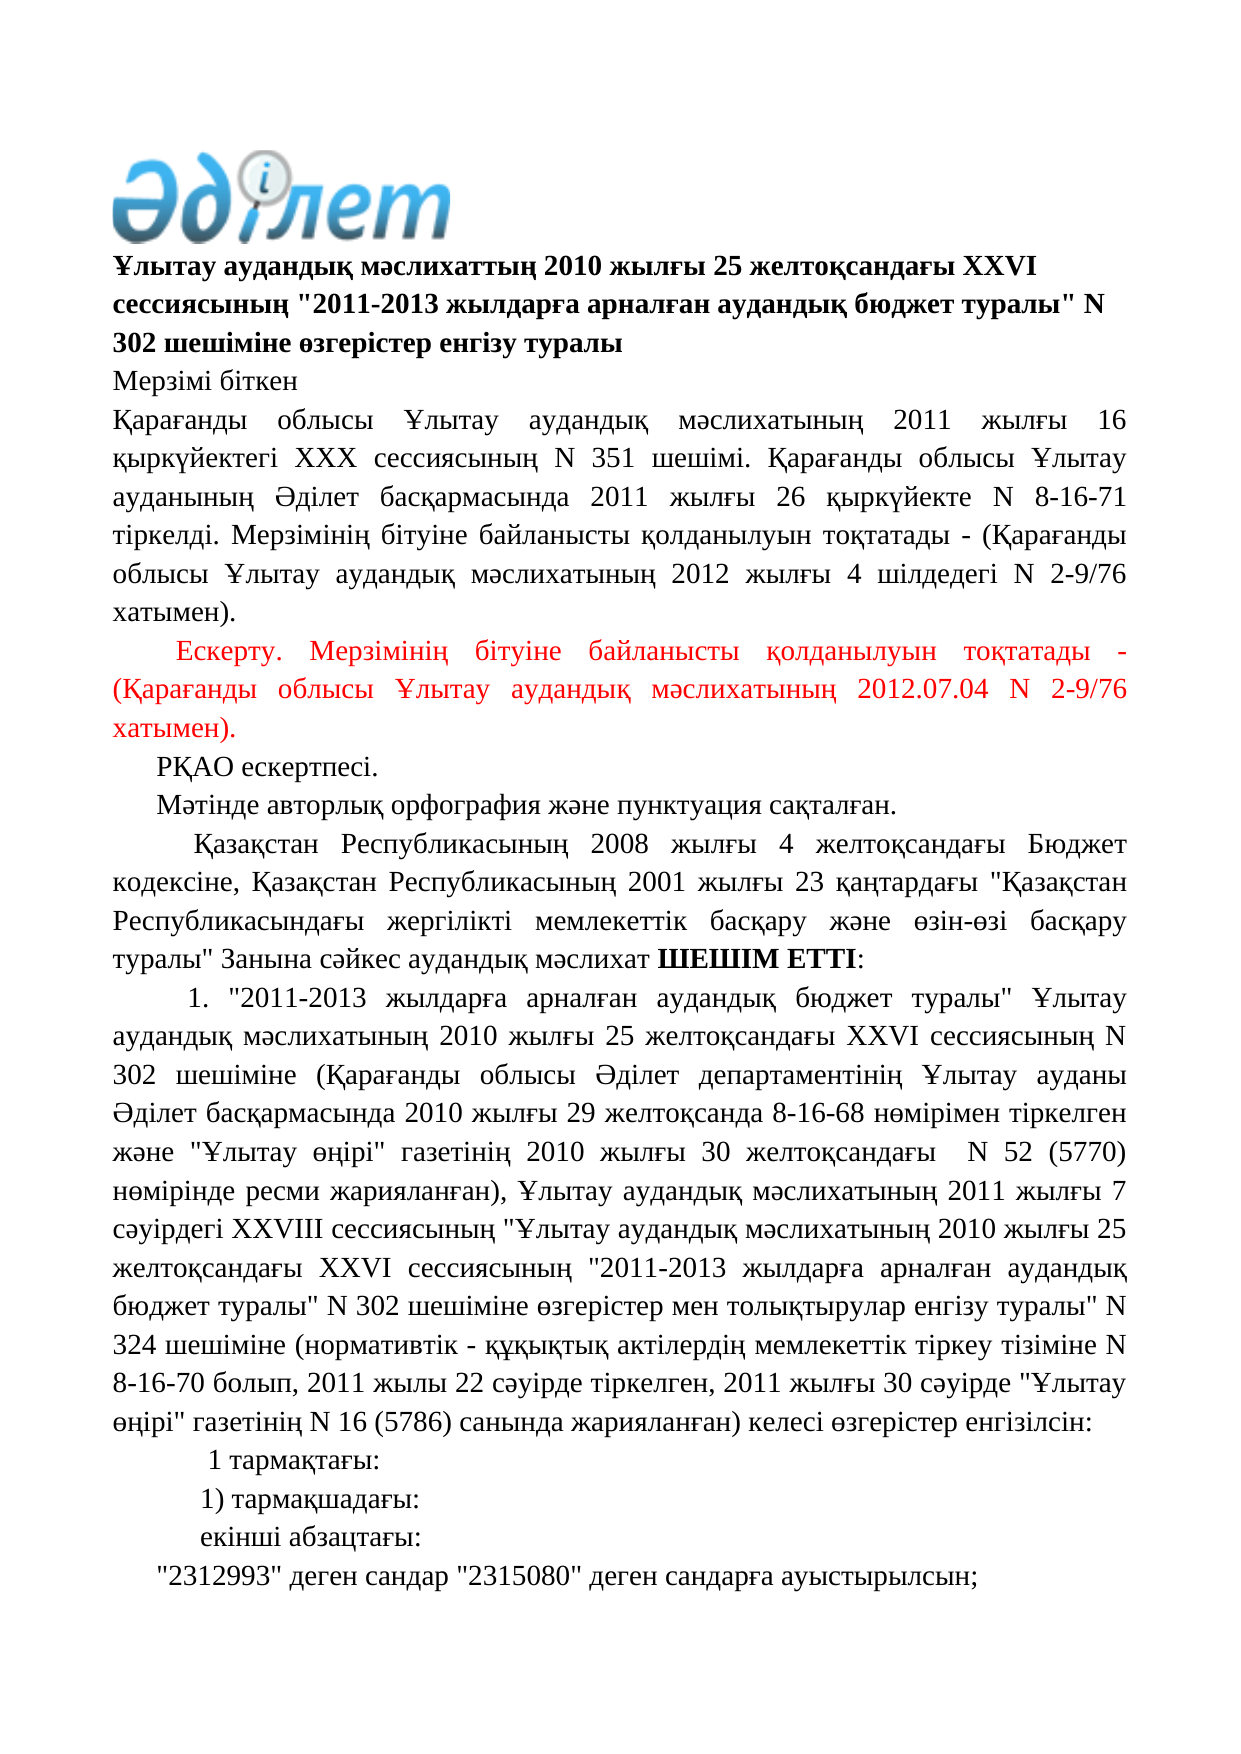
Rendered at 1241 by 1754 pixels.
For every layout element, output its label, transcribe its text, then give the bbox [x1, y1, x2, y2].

text Ескерту. Мерзімінің бітуіне байланысты қолданылуын тоқтатады - (Қарағанды облысы Ұлытау аудандық мәслихатының 2012.07.04 N 2-9/76 хатымен). [112, 633, 1128, 744]
text Мерзімі біткен [112, 363, 1128, 397]
text Қарағанды облысы Ұлытау аудандық мәслихатының 2011 жылғы 16 қыркүйектегі ХХХ сессиясының N 351 шешімі. Қарағанды облысы Ұлытау ауданының Әділет басқармасында 2011 жылғы 26 қыркүйекте N 8-16-71 тіркелді. Мерзімінің бітуіне байланысты қолданылуын тоқтатады - (Қарағанды облысы Ұлытау аудандық мәслихатының 2012 жылғы 4 шілдедегі N 2-9/76 хатымен). [112, 402, 1128, 628]
text Ұлытау аудандық мәслихаттың 2010 жылғы 25 желтоқсандағы XXVI сессиясының "2011-2013 жылдарға арналған аудандық бюджет туралы" N 302 шешіміне өзгерістер енгізу туралы [112, 248, 1128, 358]
text 1) тармақшадағы: [112, 1481, 1128, 1514]
text РҚАО ескертпесі. [112, 749, 1128, 782]
text 1. "2011-2013 жылдарға арналған аудандық бюджет туралы" Ұлытау аудандық мәслихатының 2010 жылғы 25 желтоқсандағы XXVI сессиясының N 302 шешіміне (Қарағанды облысы Әділет департаментінің Ұлытау ауданы Әділет басқармасында 2010 жылғы 29 желтоқсанда 8-16-68 нөмірімен тіркелген және "Ұлытау өңірі" газетінің 2010 жылғы 30 желтоқсандағы N 52 (5770) нөмірінде ресми жарияланған), Ұлытау аудандық мәслихатының 2011 жылғы 7 сәуірдегі ХХVIII сессиясының "Ұлытау аудандық мәслихатының 2010 жылғы 25 желтоқсандағы ХХVI сессиясының "2011-2013 жылдарға арналған аудандық бюджет туралы" N 302 шешіміне өзгерістер мен толықтырулар енгізу туралы" N 324 шешіміне (нормативтік - құқықтық актілердің мемлекеттік тіркеу тізіміне N 8-16-70 болып, 2011 жылы 22 сәуірде тіркелген, 2011 жылғы 30 сәуірде "Ұлытау өңірі" газетінің N 16 (5786) санында жарияланған) келесі өзгерістер енгізілсін: [112, 980, 1128, 1437]
text 1 тармақтағы: [112, 1442, 1128, 1476]
text екінші абзацтағы: [112, 1519, 1128, 1553]
text Қазақстан Республикасының 2008 жылғы 4 желтоқсандағы Бюджет кодексіне, Қазақстан Республикасының 2001 жылғы 23 қаңтардағы "Қазақстан Республикасындағы жергілікті мемлекеттік басқару және өзін-өзі басқару туралы" Занына сәйкес аудандық мәслихат ШЕШІМ ЕТТІ: [112, 826, 1128, 975]
text "2312993" деген сандар "2315080" деген сандарға ауыстырылсын; [112, 1558, 1128, 1592]
text Мәтінде авторлық орфография және пунктуация сақталған. [112, 787, 1128, 821]
picture [112, 150, 451, 244]
